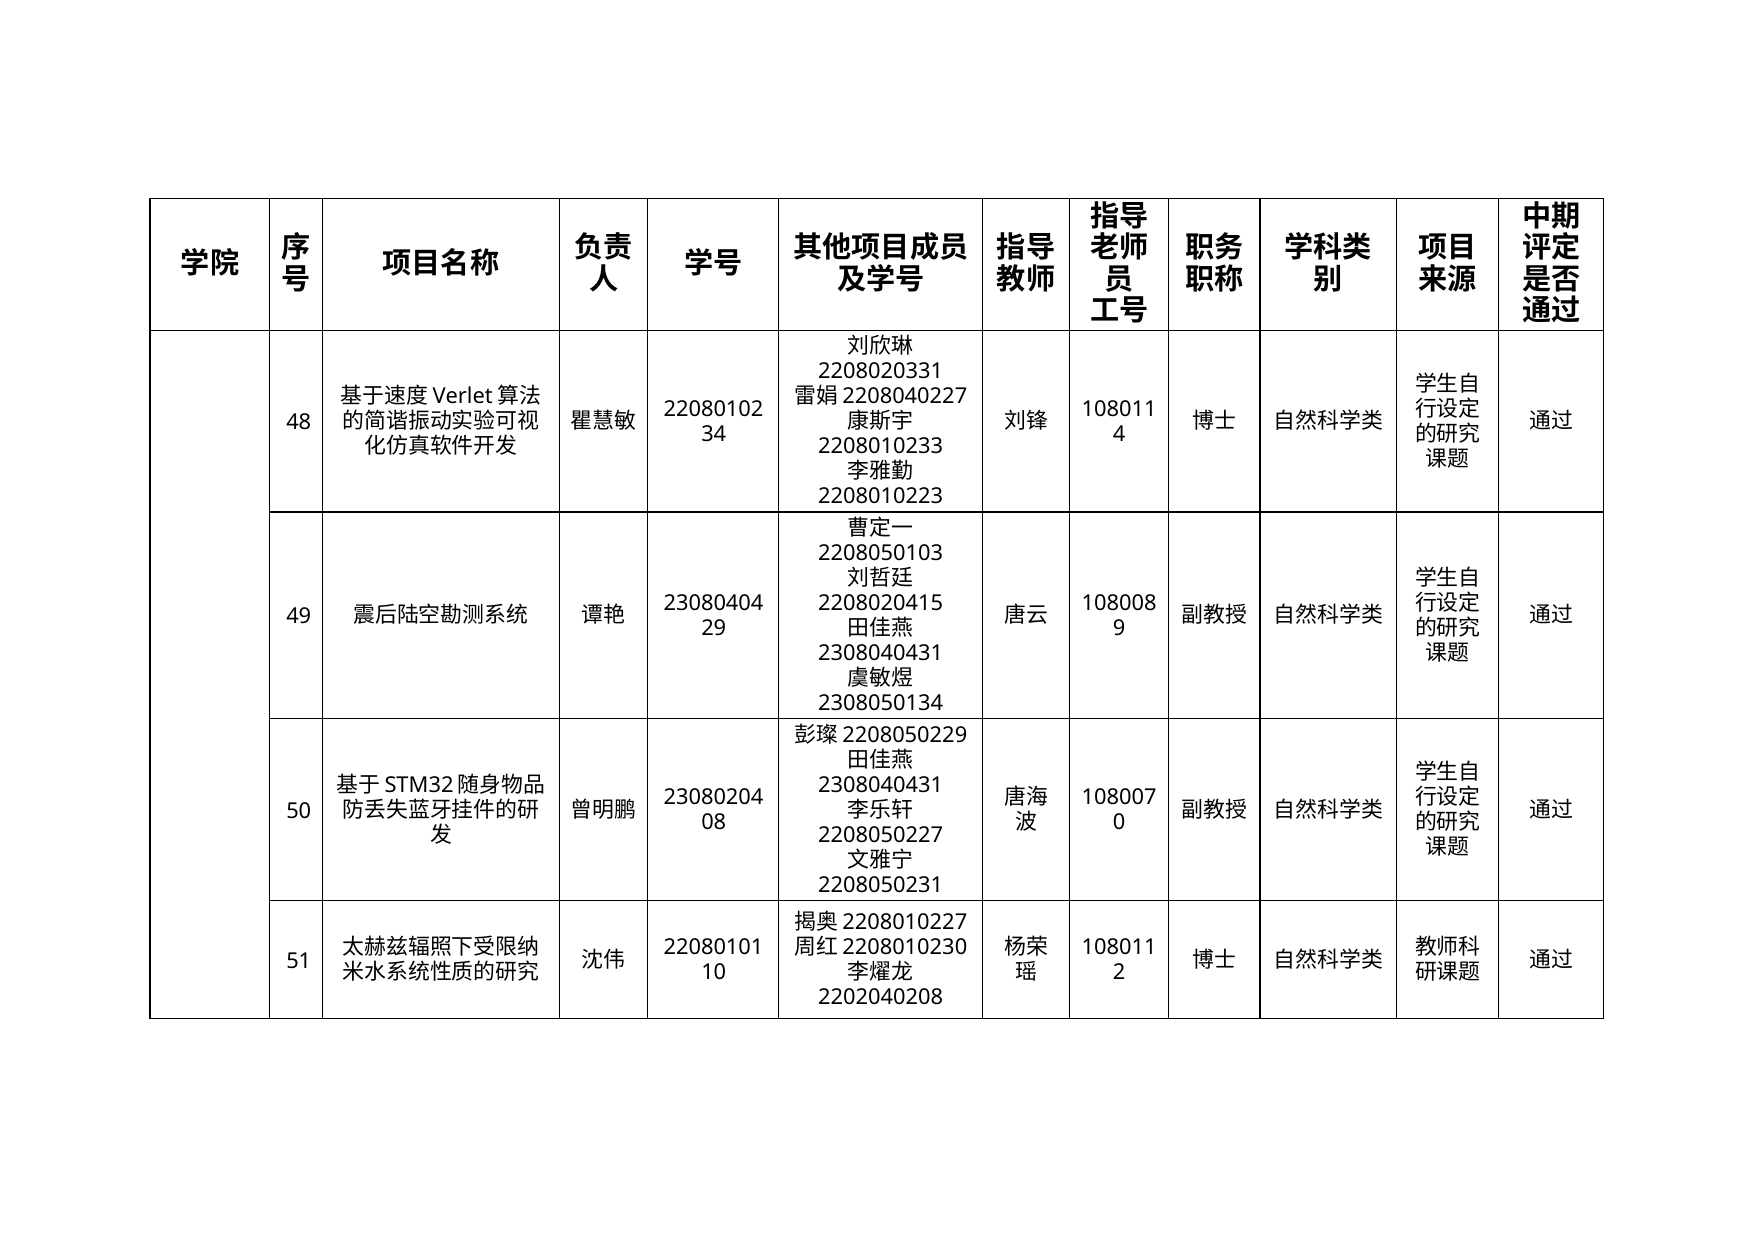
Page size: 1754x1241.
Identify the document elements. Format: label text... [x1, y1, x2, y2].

table_cell 1080114 [1070, 331, 1168, 511]
table_header 中期评定是否通过 [1499, 199, 1603, 329]
table_cell 唐海波 [983, 719, 1069, 900]
table_cell 学生自行设定的研究课题 [1397, 513, 1498, 718]
table_header 其他项目成员及学号 [779, 199, 982, 329]
table_cell 曹定一2208050103 刘哲廷2208020415 田佳燕2308040431 虞敏煜2308050134 [779, 513, 982, 718]
table_cell 太赫兹辐照下受限纳米水系统性质的研究 [323, 901, 559, 1018]
table_cell 博士 [1169, 901, 1259, 1018]
table_cell 通过 [1499, 331, 1603, 511]
table_cell 副教授 [1169, 719, 1259, 900]
table_cell 2308020408 [648, 719, 778, 900]
table_cell 唐云 [983, 513, 1069, 718]
table_cell 2208010234 [648, 331, 778, 511]
table_cell 曾明鹏 [560, 719, 647, 900]
table_cell 谭艳 [560, 513, 647, 718]
table_cell 学生自行设定的研究课题 [1397, 719, 1498, 900]
table_cell 教师科研课题 [1397, 901, 1498, 1018]
table_cell 通过 [1499, 901, 1603, 1018]
table_cell 沈伟 [560, 901, 647, 1018]
table_header 学院 [151, 199, 269, 329]
table_cell 揭奥2208010227 周红2208010230 李燿龙2202040208 [779, 901, 982, 1018]
table_header 指导老师员 工号 [1070, 199, 1168, 329]
table_cell 通过 [1499, 513, 1603, 718]
table_header 项目来源 [1397, 199, 1498, 329]
table_cell 2208010110 [648, 901, 778, 1018]
table_cell 自然科学类 [1261, 901, 1396, 1018]
table_cell 瞿慧敏 [560, 331, 647, 511]
table_cell 2308040429 [648, 513, 778, 718]
table_cell 副教授 [1169, 513, 1259, 718]
table_cell 基于速度Verlet算法的简谐振动实验可视化仿真软件开发 [323, 331, 559, 511]
table_header 负责人 [560, 199, 647, 329]
table_cell 自然科学类 [1261, 513, 1396, 718]
table_cell 刘锋 [983, 331, 1069, 511]
table_header 职务 职称 [1169, 199, 1259, 329]
table_cell 学生自行设定的研究课题 [1397, 331, 1498, 511]
table_cell [270, 901, 322, 1018]
table_header 学号 [648, 199, 778, 329]
table_cell 彭璨2208050229 田佳燕2308040431 李乐轩2208050227 文雅宁2208050231 [779, 719, 982, 900]
table_header 序号 [270, 199, 322, 329]
table_cell 1080112 [1070, 901, 1168, 1018]
table_cell 杨荣瑶 [983, 901, 1069, 1018]
table_cell 1080089 [1070, 513, 1168, 718]
table_cell 基于STM32随身物品防丢失蓝牙挂件的研发 [323, 719, 559, 900]
table_header 项目名称 [323, 199, 559, 329]
table_cell 震后陆空勘测系统 [323, 513, 559, 718]
table_cell 博士 [1169, 331, 1259, 511]
table_header 学科类别 [1261, 199, 1396, 329]
table_header 指导 教师 [983, 199, 1069, 329]
table_cell 自然科学类 [1261, 719, 1396, 900]
table_cell 1080070 [1070, 719, 1168, 900]
table_cell 通过 [1499, 719, 1603, 900]
table_cell 自然科学类 [1261, 331, 1396, 511]
table_cell 刘欣琳2208020331 雷娟2208040227 康斯宇2208010233 李雅勤2208010223 [779, 331, 982, 511]
table_cell [270, 513, 322, 718]
table_cell [270, 331, 322, 511]
table_cell [270, 719, 322, 900]
